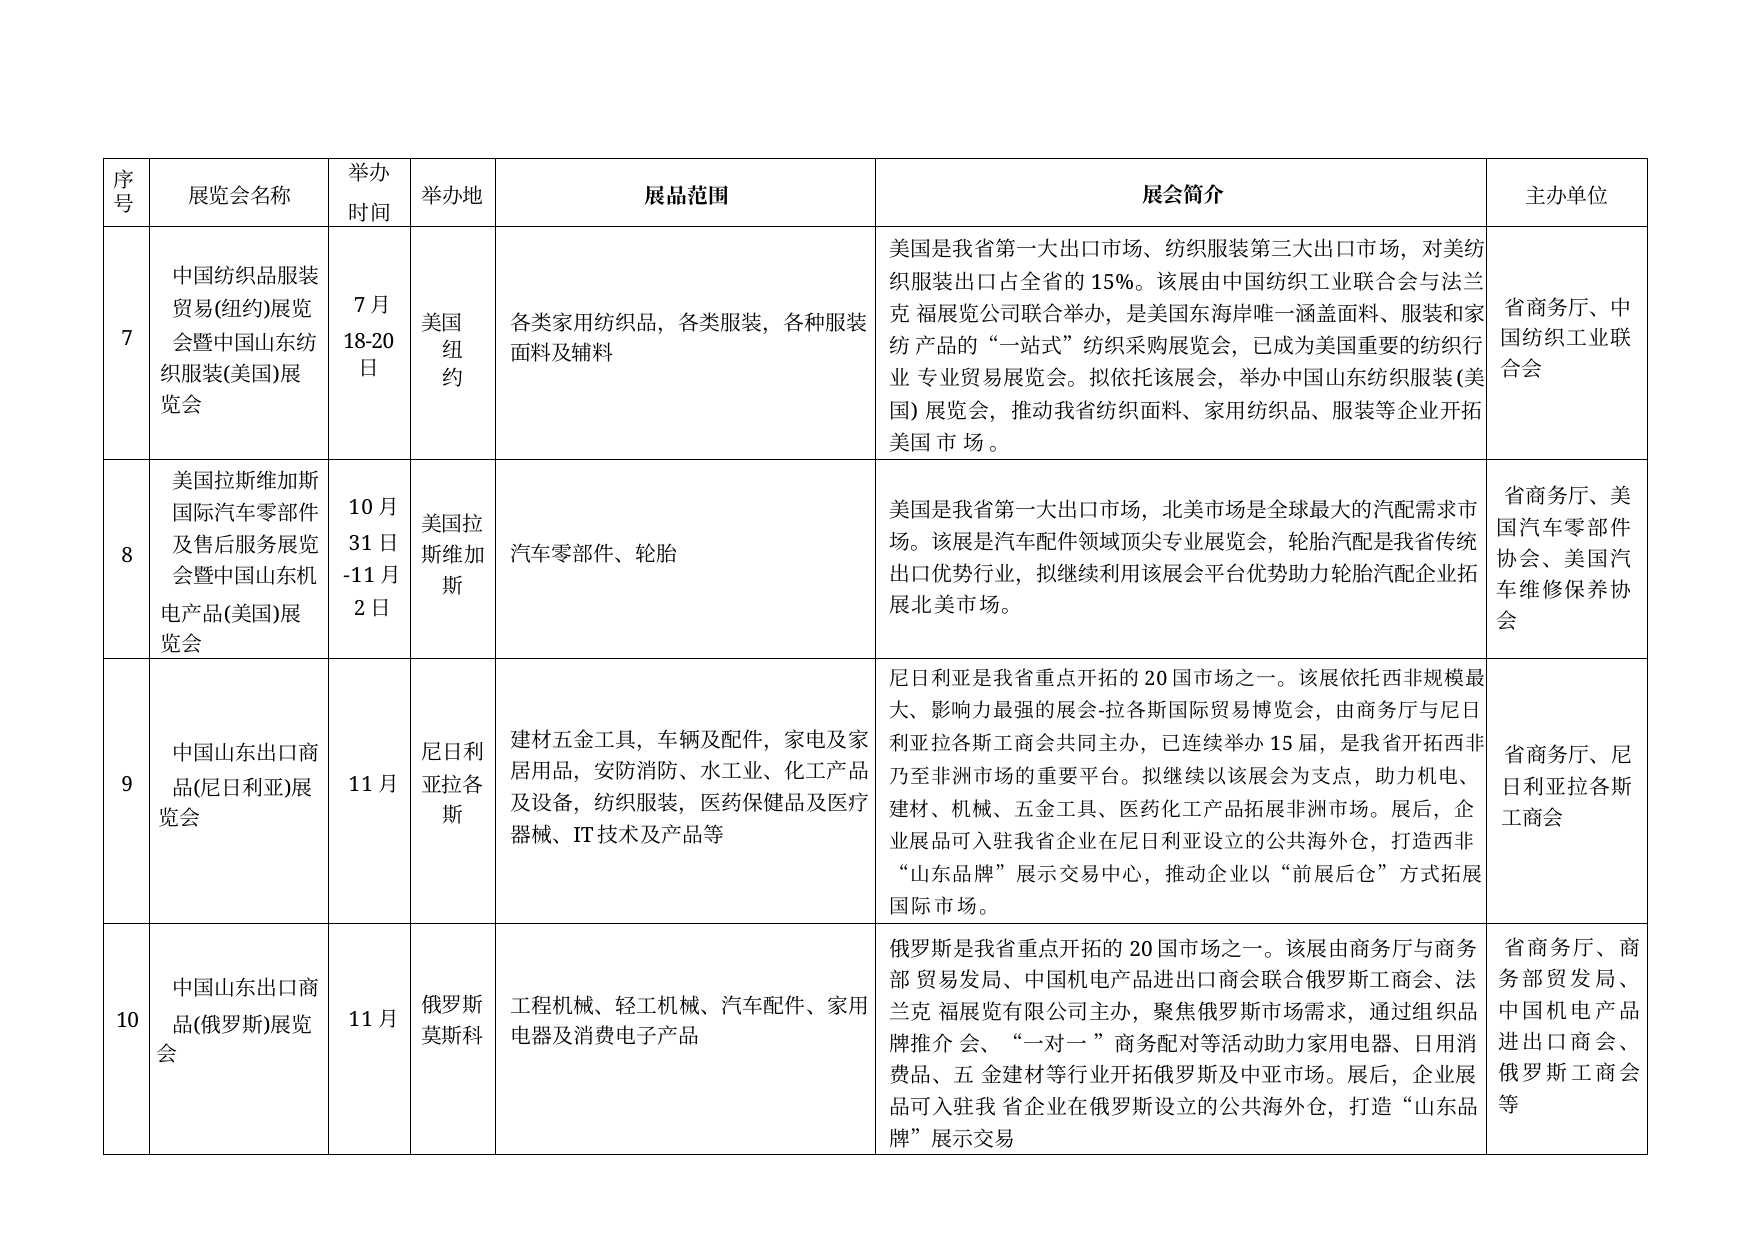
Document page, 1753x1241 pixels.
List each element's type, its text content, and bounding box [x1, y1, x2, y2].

table_cell 俄罗斯 莫斯科 [411, 924, 495, 1154]
table_cell 美国是我省第一大出口市场，北美市场是全球最大的汽配需求市 场。该展是汽车配件领域顶尖专业展览会，轮胎汽配是我省传统 出口优势行业，拟继续利用该展会平台优势助力轮胎汽配企业拓 展北美市场。 [876, 460, 1486, 658]
table_cell 10月 31日 -11月 2 日 [329, 460, 410, 658]
table_cell 俄罗斯是我省重点开拓的20国市场之一。该展由商务厅与商务部 贸易发局、中国机电产品进出口商会联合俄罗斯工商会、法兰克 福展览有限公司主办，聚焦俄罗斯市场需求，通过组织品牌推介 会、“一对一 ”商务配对等活动助力家用电器、日用消费品、五 金建材等行业开拓俄罗斯及中亚市场。展后，企业展品可入驻我 省企业在俄罗斯设立的公共海外仓，打造“山东品牌”展示交易 [876, 924, 1486, 1154]
table_cell 8 [104, 460, 149, 658]
table_cell 10 [104, 924, 149, 1154]
table_cell 汽车零部件、轮胎 [496, 460, 875, 658]
table_cell 美国拉斯维加斯 国际汽车零部件 及售后服务展览 会暨中国山东机 电产品(美国)展 览会 [150, 460, 328, 658]
table_header 展览会名称 [150, 159, 328, 226]
table_cell 11月 [329, 659, 410, 923]
table_cell 9 [104, 659, 149, 923]
table_cell 美国纽 约 [411, 227, 495, 458]
table_cell 尼日利 亚拉各 斯 [411, 659, 495, 923]
table_cell 工程机械、轻工机械、汽车配件、家用 电器及消费电子产品 [496, 924, 875, 1154]
table_cell 建材五金工具，车辆及配件，家电及家 居用品，安防消防、水工业、化工产品 及设备，纺织服装，医药保健品及医疗 器械、IT技术及产品等 [496, 659, 875, 923]
table_cell 中国山东出口商 品(尼日利亚)展 览会 [150, 659, 328, 923]
table_cell 省商务厅、商 务部贸发局、 中国机电产品 进出口商会、 俄罗斯工商会 等 [1487, 924, 1647, 1154]
table_header 主办单位 [1487, 159, 1647, 226]
table_cell 7 月 18-20 日 [329, 227, 410, 458]
table_cell 省商务厅、中 国纺织工业联 合会 [1487, 227, 1647, 458]
table_header 举办地 [411, 159, 495, 226]
table_cell 中国山东出口商 品(俄罗斯)展览 会 [150, 924, 328, 1154]
table_cell 各类家用纺织品，各类服装，各种服装 面料及辅料 [496, 227, 875, 458]
table_header 举办 时间 [329, 159, 410, 226]
table_cell 省商务厅、尼 日利亚拉各斯 工商会 [1487, 659, 1647, 923]
table_cell 美国拉 斯维加 斯 [411, 460, 495, 658]
table_header 展会简介 [876, 159, 1486, 226]
table_cell 美国是我省第一大出口市场、纺织服装第三大出口市场，对美纺 织服装出口占全省的15%。该展由中国纺织工业联合会与法兰克 福展览公司联合举办，是美国东海岸唯一涵盖面料、服装和家纺 产品的“一站式”纺织采购展览会，已成为美国重要的纺织行业 专业贸易展览会。拟依托该展会，举办中国山东纺织服装(美国) 展览会，推动我省纺织面料、家用纺织品、服装等企业开拓美国 市 场 。 [876, 227, 1486, 458]
table_cell 尼日利亚是我省重点开拓的20国市场之一。该展依托西非规模最 大、影响力最强的展会-拉各斯国际贸易博览会，由商务厅与尼日 利亚拉各斯工商会共同主办，已连续举办15届，是我省开拓西非 乃至非洲市场的重要平台。拟继续以该展会为支点，助力机电、 建材、机械、五金工具、医药化工产品拓展非洲市场。展后，企 业展品可入驻我省企业在尼日利亚设立的公共海外仓，打造西非 “山东品牌”展示交易中心，推动企业以“前展后仓”方式拓展 国际市场。 [876, 659, 1486, 923]
table_cell 中国纺织品服装 贸易(纽约)展览 会暨中国山东纺 织服装(美国)展 览会 [150, 227, 328, 458]
table_header 展品范围 [496, 159, 875, 226]
table_cell 省商务厅、美 国汽车零部件 协会、美国汽 车维修保养协 会 [1487, 460, 1647, 658]
table_cell 11月 [329, 924, 410, 1154]
table_cell 7 [104, 227, 149, 458]
table_header 序号 [104, 159, 149, 226]
